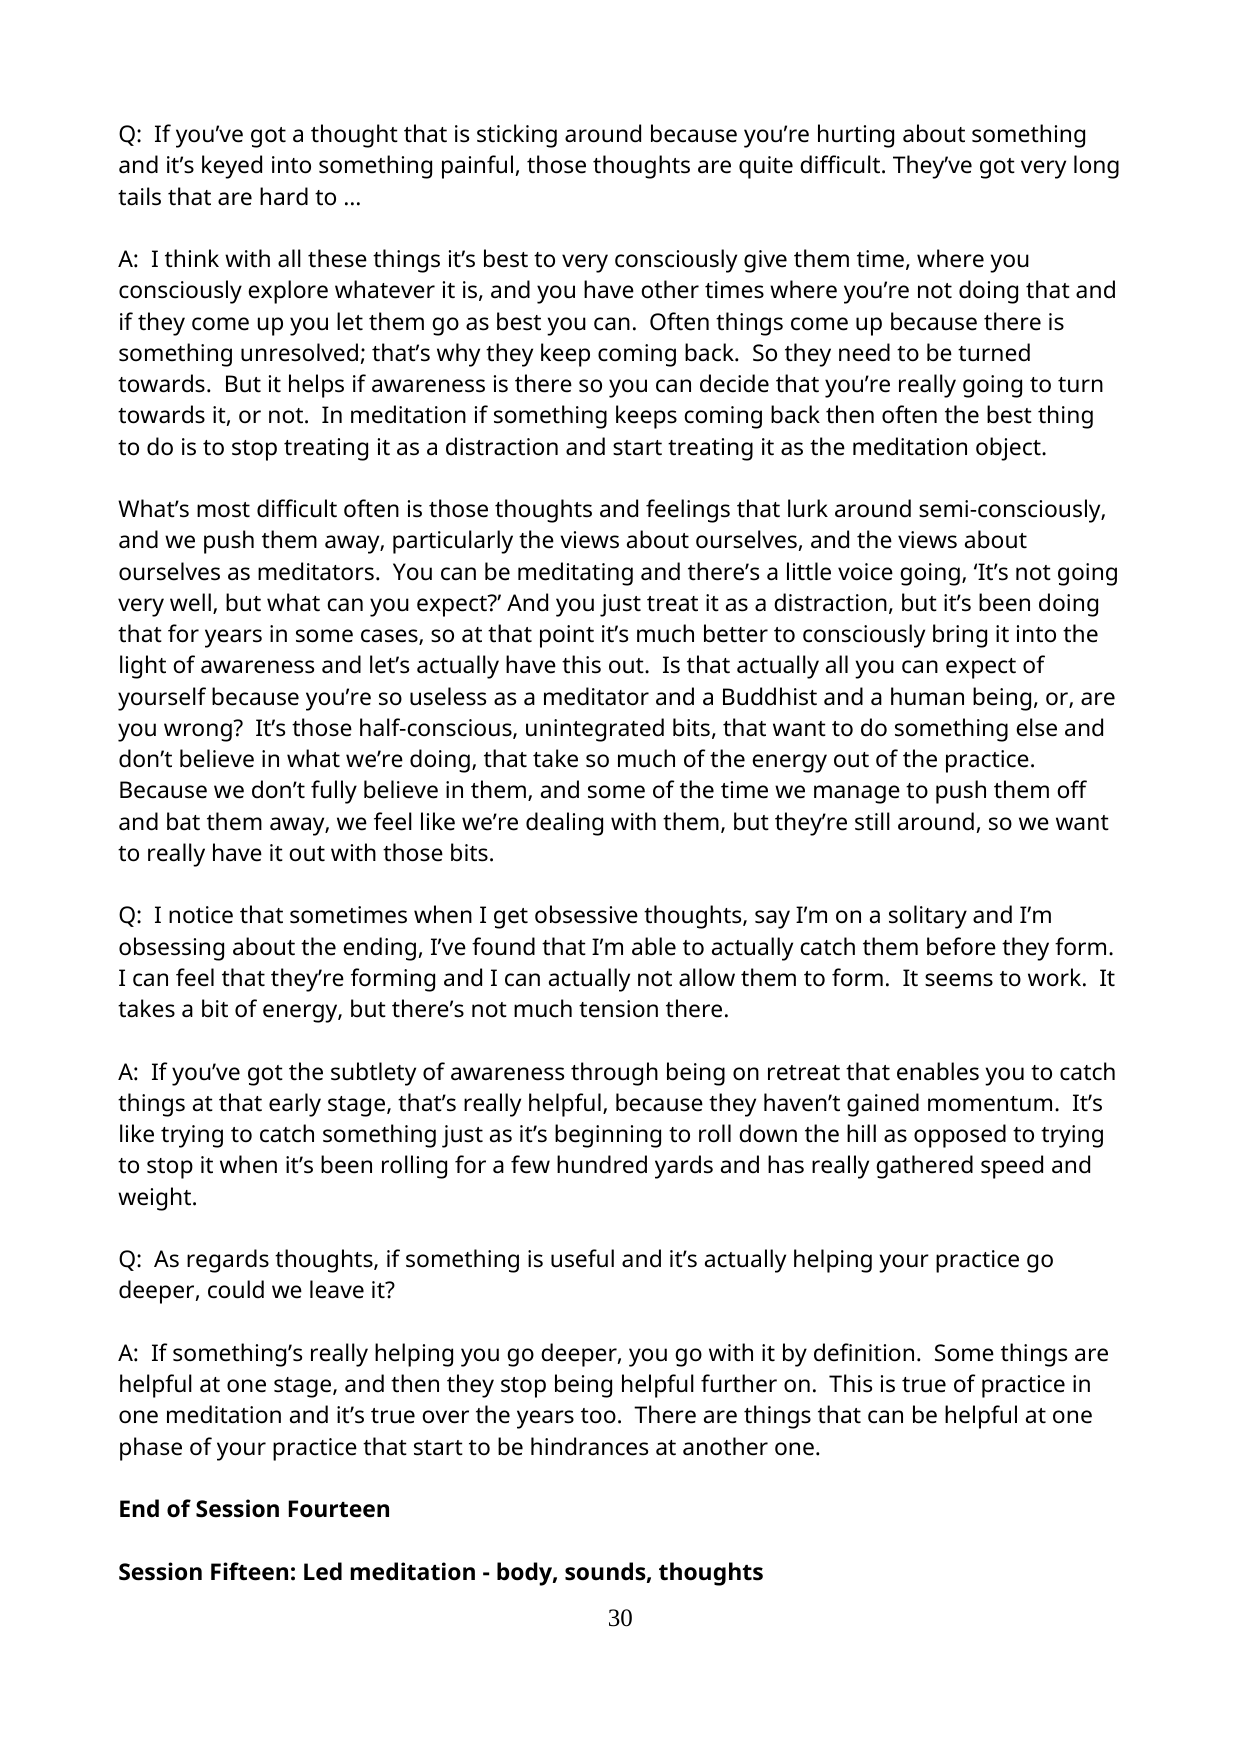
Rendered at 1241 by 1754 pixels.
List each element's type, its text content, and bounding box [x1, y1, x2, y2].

text End of Session Fourteen [118, 1493, 1122, 1524]
text Q: As regards thoughts, if something is useful and it’s actually helping your practice go deeper, could we leave it? [118, 1243, 1122, 1306]
text A: If you’ve got the subtlety of awareness through being on retreat that enables you to catch things at that early stage, that’s really helpful, because they haven’t gained momentum. It’s like trying to catch something just as it’s beginning to roll down the hill as opposed to trying to stop it when it’s been rolling for a few hundred yards and has really gathered speed and weight. [118, 1056, 1122, 1212]
text A: I think with all these things it’s best to very consciously give them time, where you consciously explore whatever it is, and you have other times where you’re not doing that and if they come up you let them go as best you can. Often things come up because there is something unresolved; that’s why they keep coming back. So they need to be turned towards. But it helps if awareness is there so you can decide that you’re really going to turn towards it, or not. In meditation if something keeps coming back then often the best thing to do is to stop treating it as a distraction and start treating it as the meditation object. [118, 243, 1122, 462]
text Q: I notice that sometimes when I get obsessive thoughts, say I’m on a solitary and I’m obsessing about the ending, I’ve found that I’m able to actually catch them before they form. I can feel that they’re forming and I can actually not allow them to form. It seems to work. It takes a bit of energy, but there’s not much tension there. [118, 899, 1122, 1024]
text Session Fifteen: Led meditation - body, sounds, thoughts [118, 1556, 1122, 1587]
text Q: If you’ve got a thought that is sticking around because you’re hurting about something and it’s keyed into something painful, those thoughts are quite difficult. They’ve got very long tails that are hard to … [118, 118, 1122, 212]
text A: If something’s really helping you go deeper, you go with it by definition. Some things are helpful at one stage, and then they stop being helpful further on. This is true of practice in one meditation and it’s true over the years too. There are things that can be helpful at one phase of your practice that start to be hindrances at another one. [118, 1337, 1122, 1462]
text What’s most difficult often is those thoughts and feelings that lurk around semi-consciously, and we push them away, particularly the views about ourselves, and the views about ourselves as meditators. You can be meditating and there’s a little voice going, ‘It’s not going very well, but what can you expect?’ And you just treat it as a distraction, but it’s been doing that for years in some cases, so at that point it’s much better to consciously bring it into the light of awareness and let’s actually have this out. Is that actually all you can expect of yourself because you’re so useless as a meditator and a Buddhist and a human being, or, are you wrong? It’s those half-conscious, unintegrated bits, that want to do something else and don’t believe in what we’re doing, that take so much of the energy out of the practice. Because we don’t fully believe in them, and some of the time we manage to push them off and bat them away, we feel like we’re dealing with them, but they’re still around, so we want to really have it out with those bits. [118, 493, 1122, 868]
